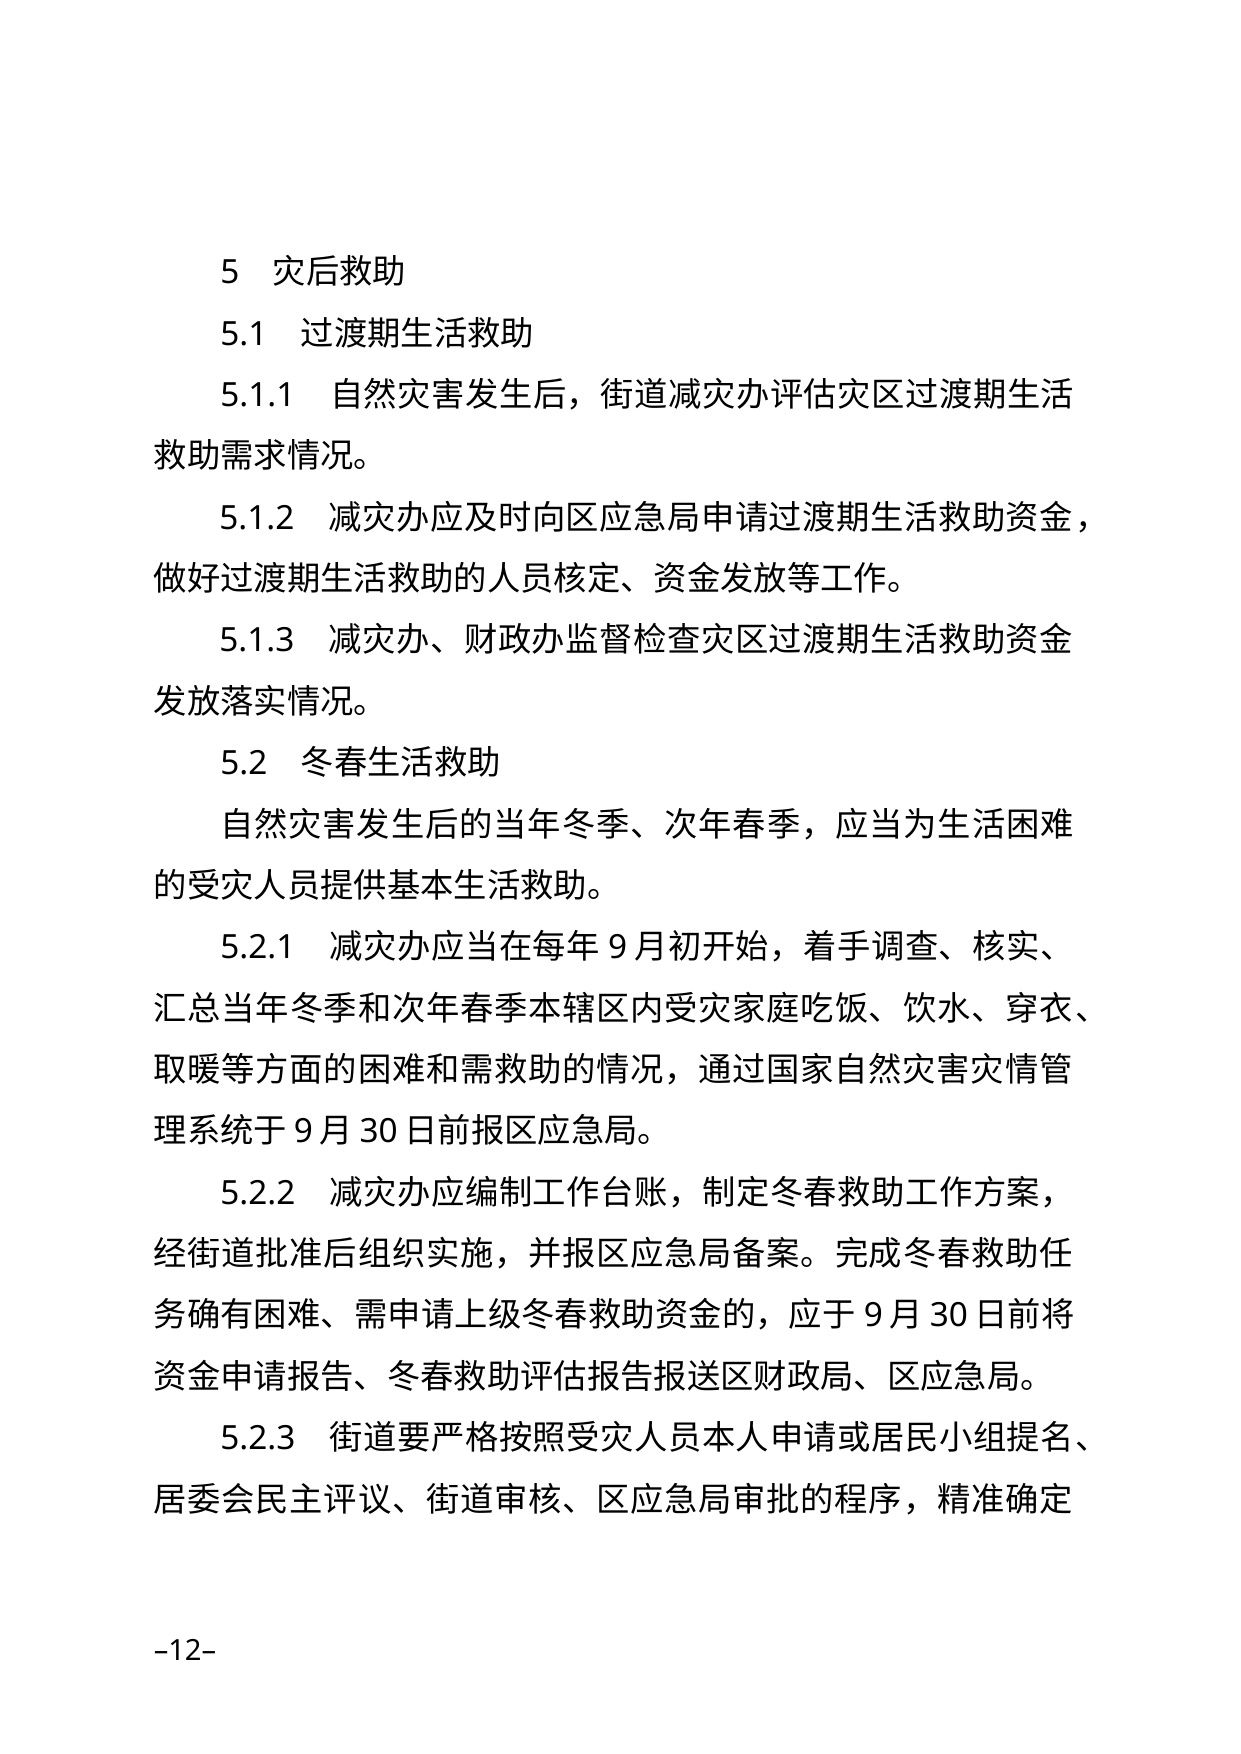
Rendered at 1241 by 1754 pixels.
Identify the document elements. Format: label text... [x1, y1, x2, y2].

text 自然灾害发生后的当年冬季、次年春季，应当为生活困难的受灾人员提供基本生活救助。 [153, 791, 1075, 913]
text 5.1.2 减灾办应及时向区应急局申请过渡期生活救助资金，做好过渡期生活救助的人员核定、资金发放等工作。 [153, 484, 1075, 607]
text 5.2.1 减灾办应当在每年9月初开始，着手调查、核实、汇总当年冬季和次年春季本辖区内受灾家庭吃饭、饮水、穿衣、取暖等方面的困难和需救助的情况，通过国家自然灾害灾情管理系统于9月30日前报区应急局。 [153, 913, 1075, 1159]
text 5.2 冬春生活救助 [153, 729, 1075, 791]
text 5.1.1 自然灾害发生后，街道减灾办评估灾区过渡期生活救助需求情况。 [153, 361, 1075, 484]
text 5.2.3 街道要严格按照受灾人员本人申请或居民小组提名、居委会民主评议、街道审核、区应急局审批的程序，精准确定救助对象，确保公开、公平、公正。 [153, 1404, 1075, 1527]
text 5.1.3 减灾办、财政办监督检查灾区过渡期生活救助资金发放落实情况。 [153, 607, 1075, 729]
text 5.1 过渡期生活救助 [153, 300, 1075, 361]
text 5.2.2 减灾办应编制工作台账，制定冬春救助工作方案，经街道批准后组织实施，并报区应急局备案。完成冬春救助任务确有困难、需申请上级冬春救助资金的，应于9月30日前将资金申请报告、冬春救助评估报告报送区财政局、区应急局。 [153, 1159, 1075, 1404]
text 5 灾后救助 [153, 239, 1075, 300]
